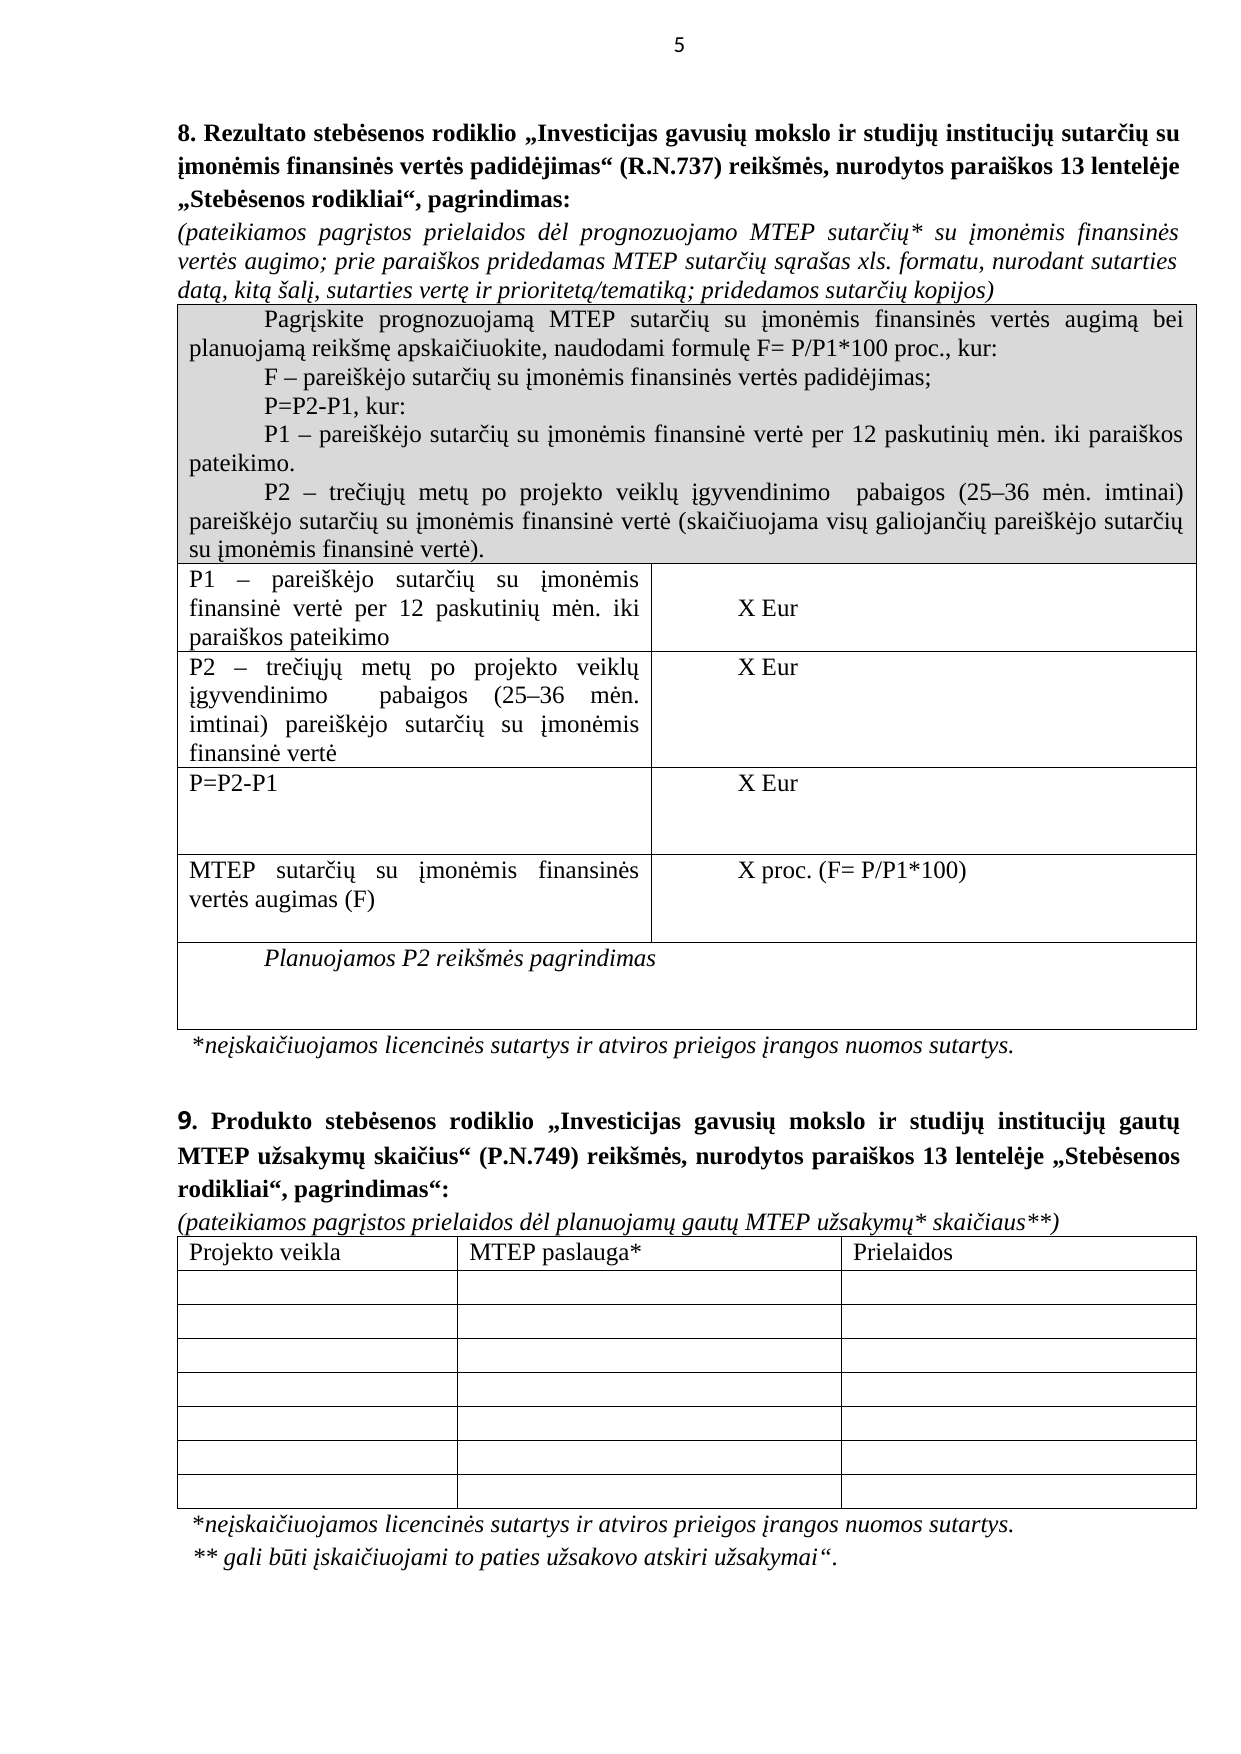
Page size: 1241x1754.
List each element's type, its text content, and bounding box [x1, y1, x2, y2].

text 8. Rezultato stebėsenos rodiklio „Investicijas gavusių mokslo ir studijų institucijų sutarčių su įmonėmis finansinės vertės padidėjimas“ (R.N.737) reikšmės, nurodytos paraiškos 13 lentelėje „Stebėsenos rodikliai“, pagrindimas: [177, 118, 1181, 213]
table_cell [178, 1373, 457, 1406]
table_cell [842, 1475, 1196, 1508]
text (pateikiamos pagrįstos prielaidos dėl planuojamų gautų MTEP užsakymų* skaičiaus**) [177, 1207, 1181, 1236]
table_cell [458, 1441, 841, 1474]
table_cell MTEP sutarčių su įmonėmis finansinės vertės augimas (F) [178, 855, 651, 942]
text *neįskaičiuojamos licencinės sutartys ir atviros prieigos įrangos nuomos sutartys. [177, 1030, 1181, 1059]
table_cell [178, 1271, 457, 1304]
table_cell [178, 1339, 457, 1372]
table_cell [178, 1305, 457, 1338]
table_cell [458, 1271, 841, 1304]
table_cell [178, 1475, 457, 1508]
table_cell [842, 1441, 1196, 1474]
table_cell [458, 1475, 841, 1508]
table_cell X Eur [652, 652, 1196, 767]
table_cell [178, 1407, 457, 1440]
table_cell P=P2-P1 [178, 768, 651, 854]
table_cell [458, 1373, 841, 1406]
table_cell [458, 1407, 841, 1440]
table_cell [842, 1271, 1196, 1304]
text (pateikiamos pagrįstos prielaidos dėl prognozuojamo MTEP sutarčių* su įmonėmis finansinės vertės augimo; prie paraiškos pridedamas MTEP sutarčių sąrašas xls. formatu, nurodant sutarties datą, kitą šalį, sutarties vertę ir prioritetą/tematiką; pridedamos sutarčių kopijos) [177, 217, 1181, 303]
text ** gali būti įskaičiuojami to paties užsakovo atskiri užsakymai“. [177, 1542, 1181, 1571]
table_cell X proc. (F= P/P1*100) [652, 855, 1196, 942]
table_cell X Eur [652, 564, 1196, 651]
table_cell [458, 1305, 841, 1338]
table_cell [178, 1441, 457, 1474]
table_header Pagrįskite prognozuojamą MTEP sutarčių su įmonėmis finansinės vertės augimą bei planuojamą reikšmę apskaičiuokite, naudodami formulę F= P/P1*100 proc., kur: F – pareiškėjo sutarčių su įmonėmis finansinės vertės padidėjimas; P=P2-P1, kur: P1 – pareiškėjo sutarčių su įmonėmis finansinė vertė per 12 paskutinių mėn. iki paraiškos pateikimo. P2 – trečiųjų metų po projekto veiklų įgyvendinimo pabaigos (25–36 mėn. imtinai) pareiškėjo sutarčių su įmonėmis finansinė vertė (skaičiuojama visų galiojančių pareiškėjo sutarčių su įmonėmis finansinė vertė). [178, 305, 1196, 563]
table_cell [842, 1305, 1196, 1338]
table_cell [842, 1339, 1196, 1372]
table_cell [842, 1407, 1196, 1440]
text 9. Produkto stebėsenos rodiklio „Investicijas gavusių mokslo ir studijų institucijų gautų MTEP užsakymų skaičius“ (P.N.749) reikšmės, nurodytos paraiškos 13 lentelėje „Stebėsenos rodikliai“, pagrindimas“: [177, 1103, 1181, 1203]
table_cell [842, 1373, 1196, 1406]
table_cell Planuojamos P2 reikšmės pagrindimas [178, 943, 1196, 1029]
table_header MTEP paslauga* [458, 1237, 841, 1270]
table_cell X Eur [652, 768, 1196, 854]
table_cell [458, 1339, 841, 1372]
table_header Projekto veikla [178, 1237, 457, 1270]
table_cell P2 – trečiųjų metų po projekto veiklų įgyvendinimo pabaigos (25–36 mėn. imtinai) pareiškėjo sutarčių su įmonėmis finansinė vertė [178, 652, 651, 767]
text *neįskaičiuojamos licencinės sutartys ir atviros prieigos įrangos nuomos sutartys. [177, 1509, 1181, 1538]
table_cell P1 – pareiškėjo sutarčių su įmonėmis finansinė vertė per 12 paskutinių mėn. iki paraiškos pateikimo [178, 564, 651, 651]
table_header Prielaidos [842, 1237, 1196, 1270]
